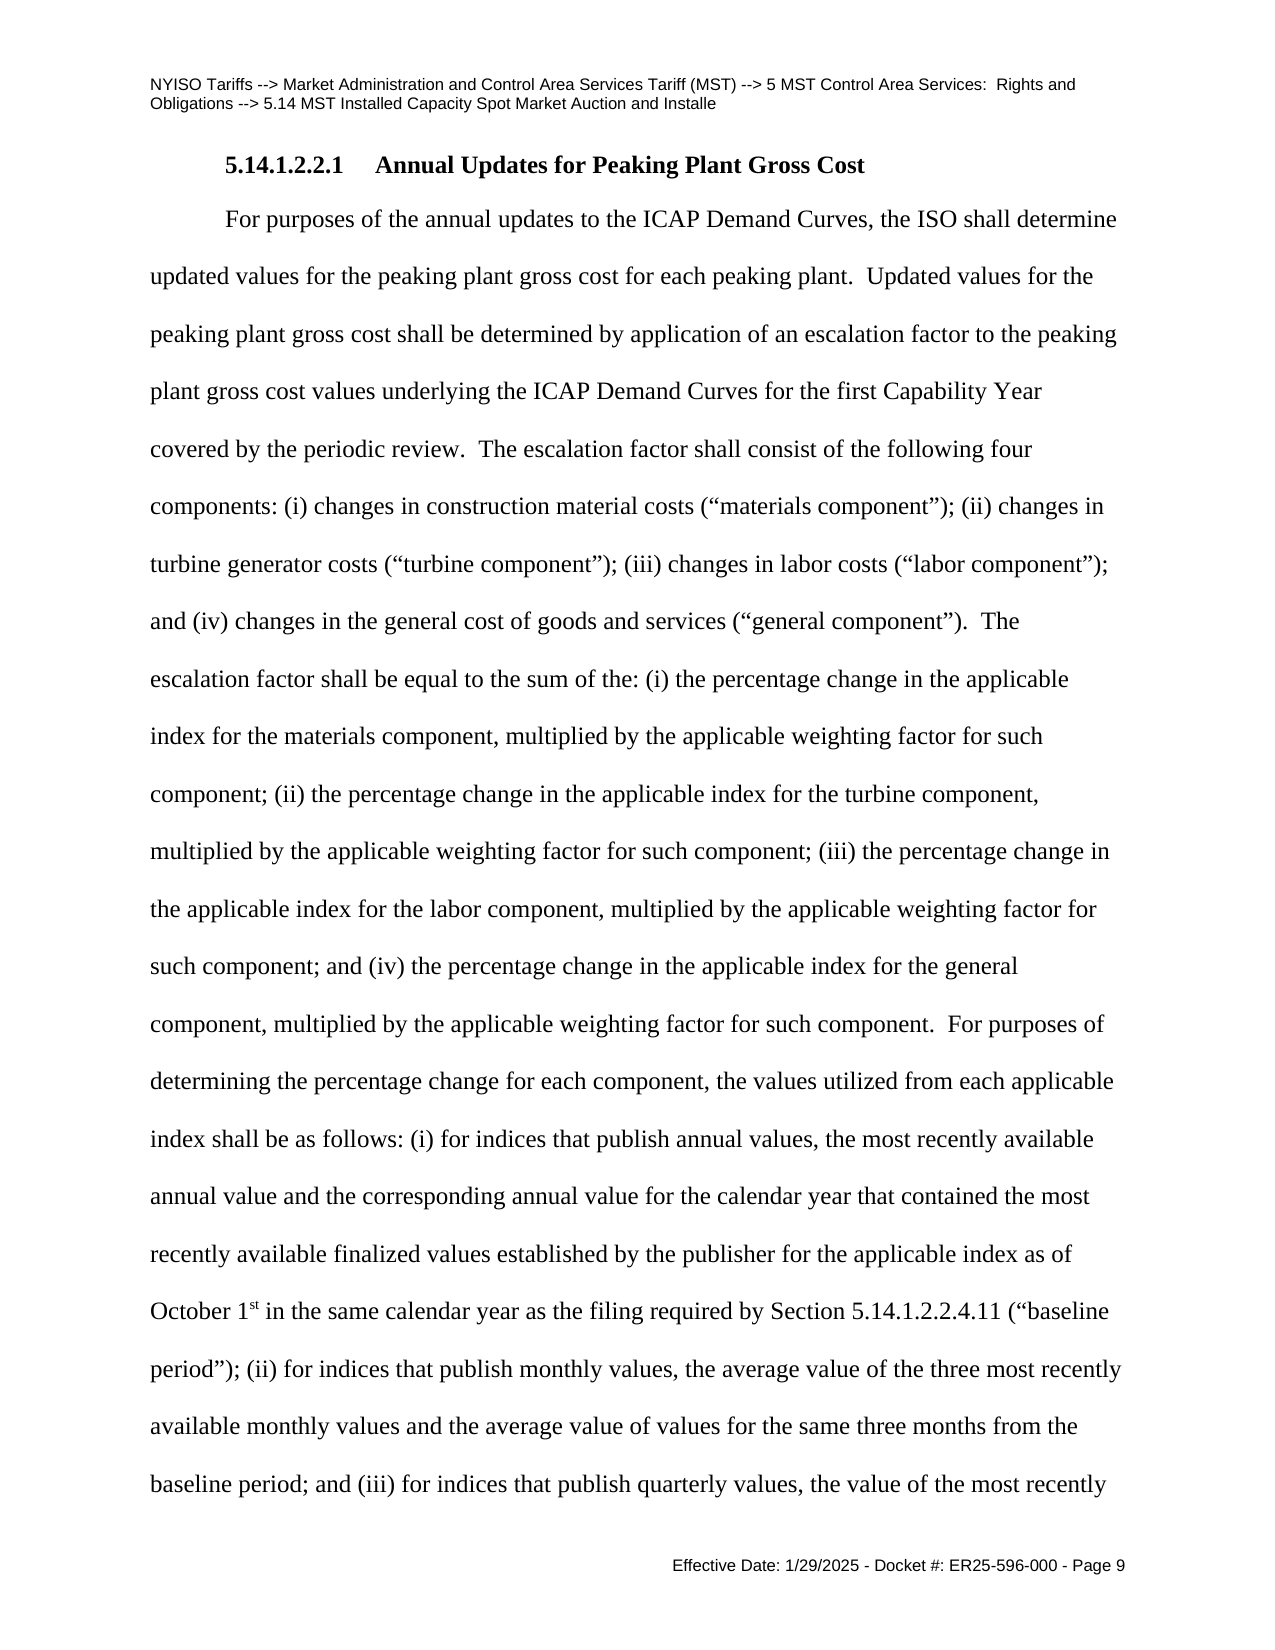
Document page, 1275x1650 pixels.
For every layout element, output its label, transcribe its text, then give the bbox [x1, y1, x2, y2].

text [150, 204, 1125, 1497]
text 5.14.1.2.2.1 Annual Updates for Peaking Plant Gross Cost [225, 150, 1125, 179]
